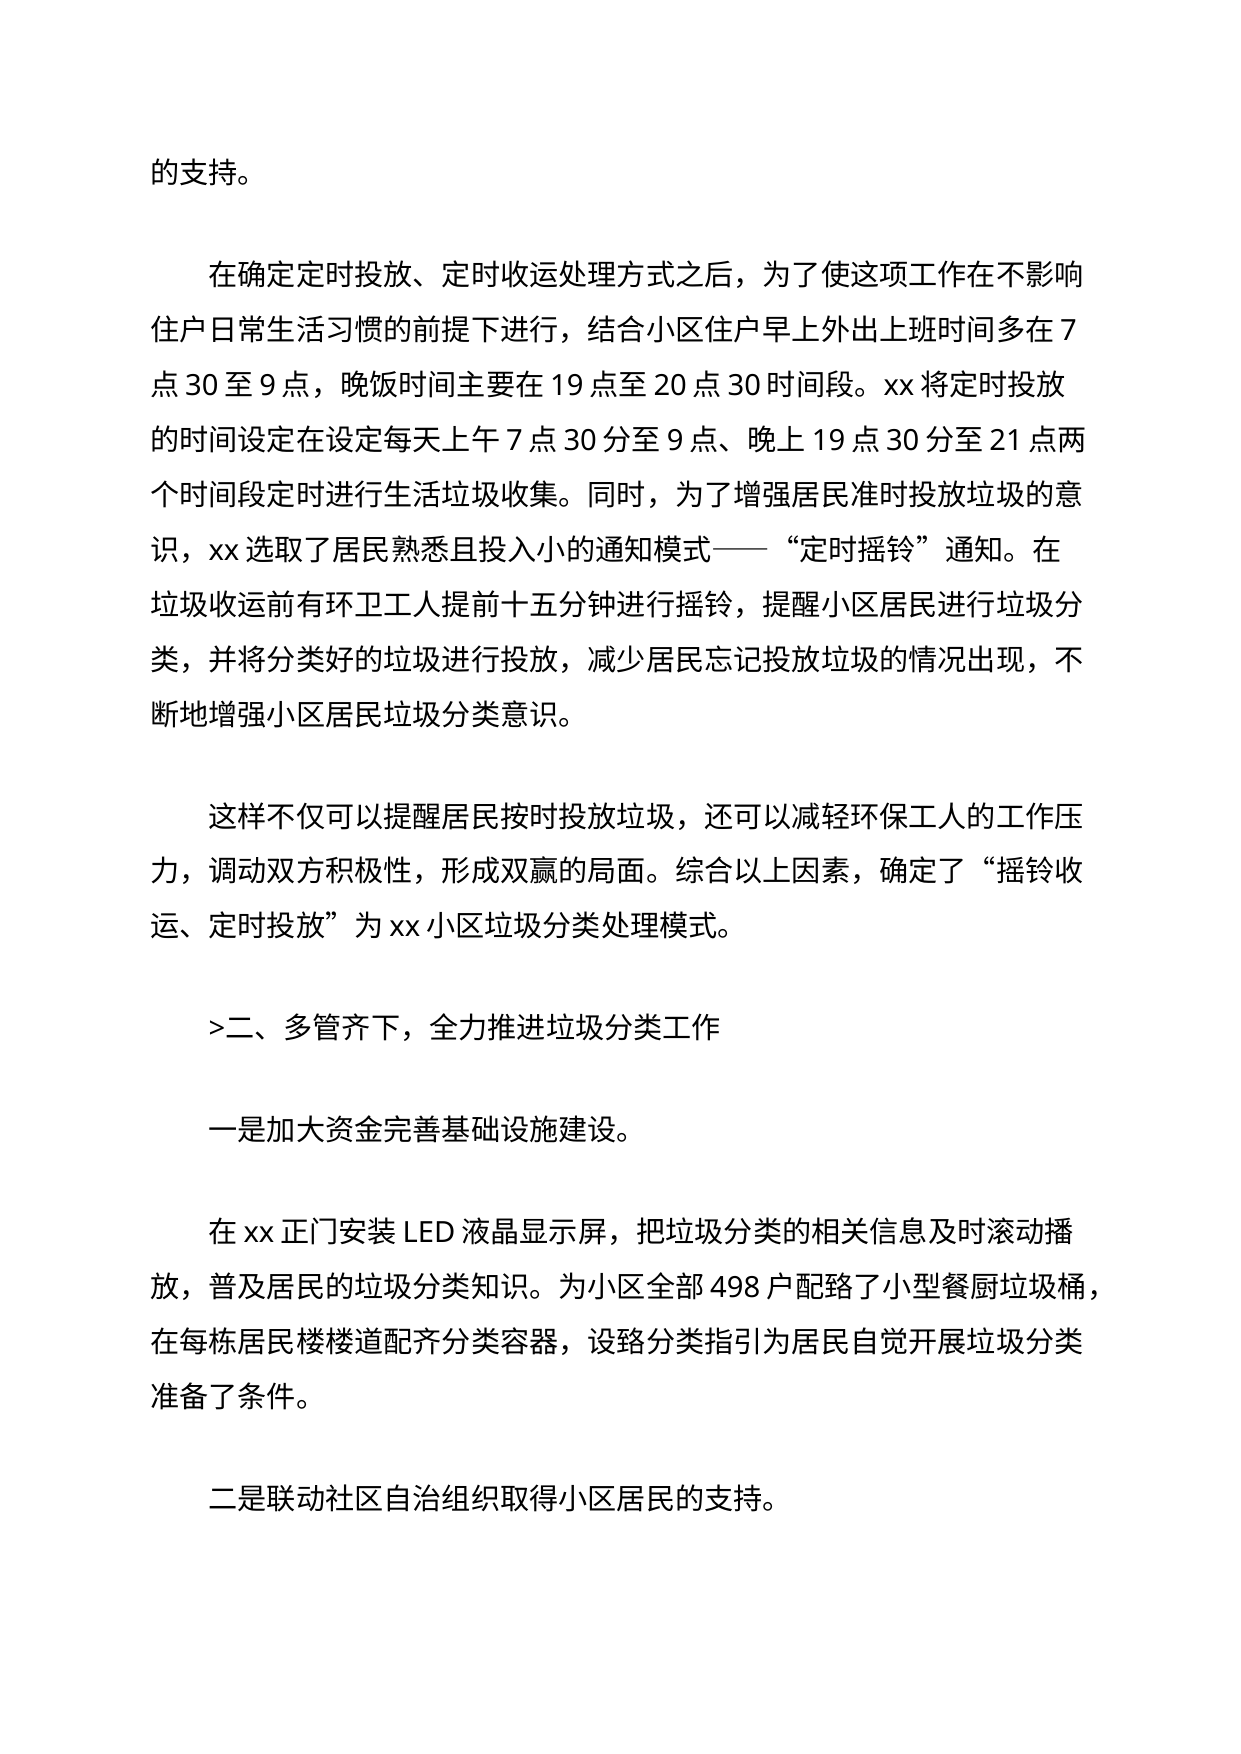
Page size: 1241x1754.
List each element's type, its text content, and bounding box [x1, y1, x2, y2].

text 一是加大资金完善基础设施建设。 [150, 1107, 1090, 1149]
text 二是联动社区自治组织取得小区居民的支持。 [150, 1475, 1090, 1518]
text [150, 150, 1090, 192]
text >二、多管齐下，全力推进垃圾分类工作 [150, 1005, 1090, 1047]
text 在确定定时投放、定时收运处理方式之后，为了使这项工作在不影响住户日常生活习惯的前提下进行，结合小区住户早上外出上班时间多在7点30至9点，晚饭时间主要在19点至20点30时间段。xx将定时投放的时间设定在设定每天上午7点30分至9点、晚上19点30分至21点两个时间段定时进行生活垃圾收集。同时，为了增强居民准时投放垃圾的意识，xx选取了居民熟悉且投入小的通知模式——“定时摇铃”通知。在垃圾收运前有环卫工人提前十五分钟进行摇铃，提醒小区居民进行垃圾分类，并将分类好的垃圾进行投放，减少居民忘记投放垃圾的情况出现，不断地增强小区居民垃圾分类意识。 [150, 252, 1090, 734]
text 这样不仅可以提醒居民按时投放垃圾，还可以减轻环保工人的工作压力，调动双方积极性，形成双赢的局面。综合以上因素，确定了“摇铃收运、定时投放”为xx小区垃圾分类处理模式。 [150, 793, 1090, 945]
text 在xx正门安装LED液晶显示屏，把垃圾分类的相关信息及时滚动播放，普及居民的垃圾分类知识。为小区全部498户配臵了小型餐厨垃圾桶，在每栋居民楼楼道配齐分类容器，设臵分类指引为居民自觉开展垃圾分类准备了条件。 [150, 1209, 1090, 1416]
